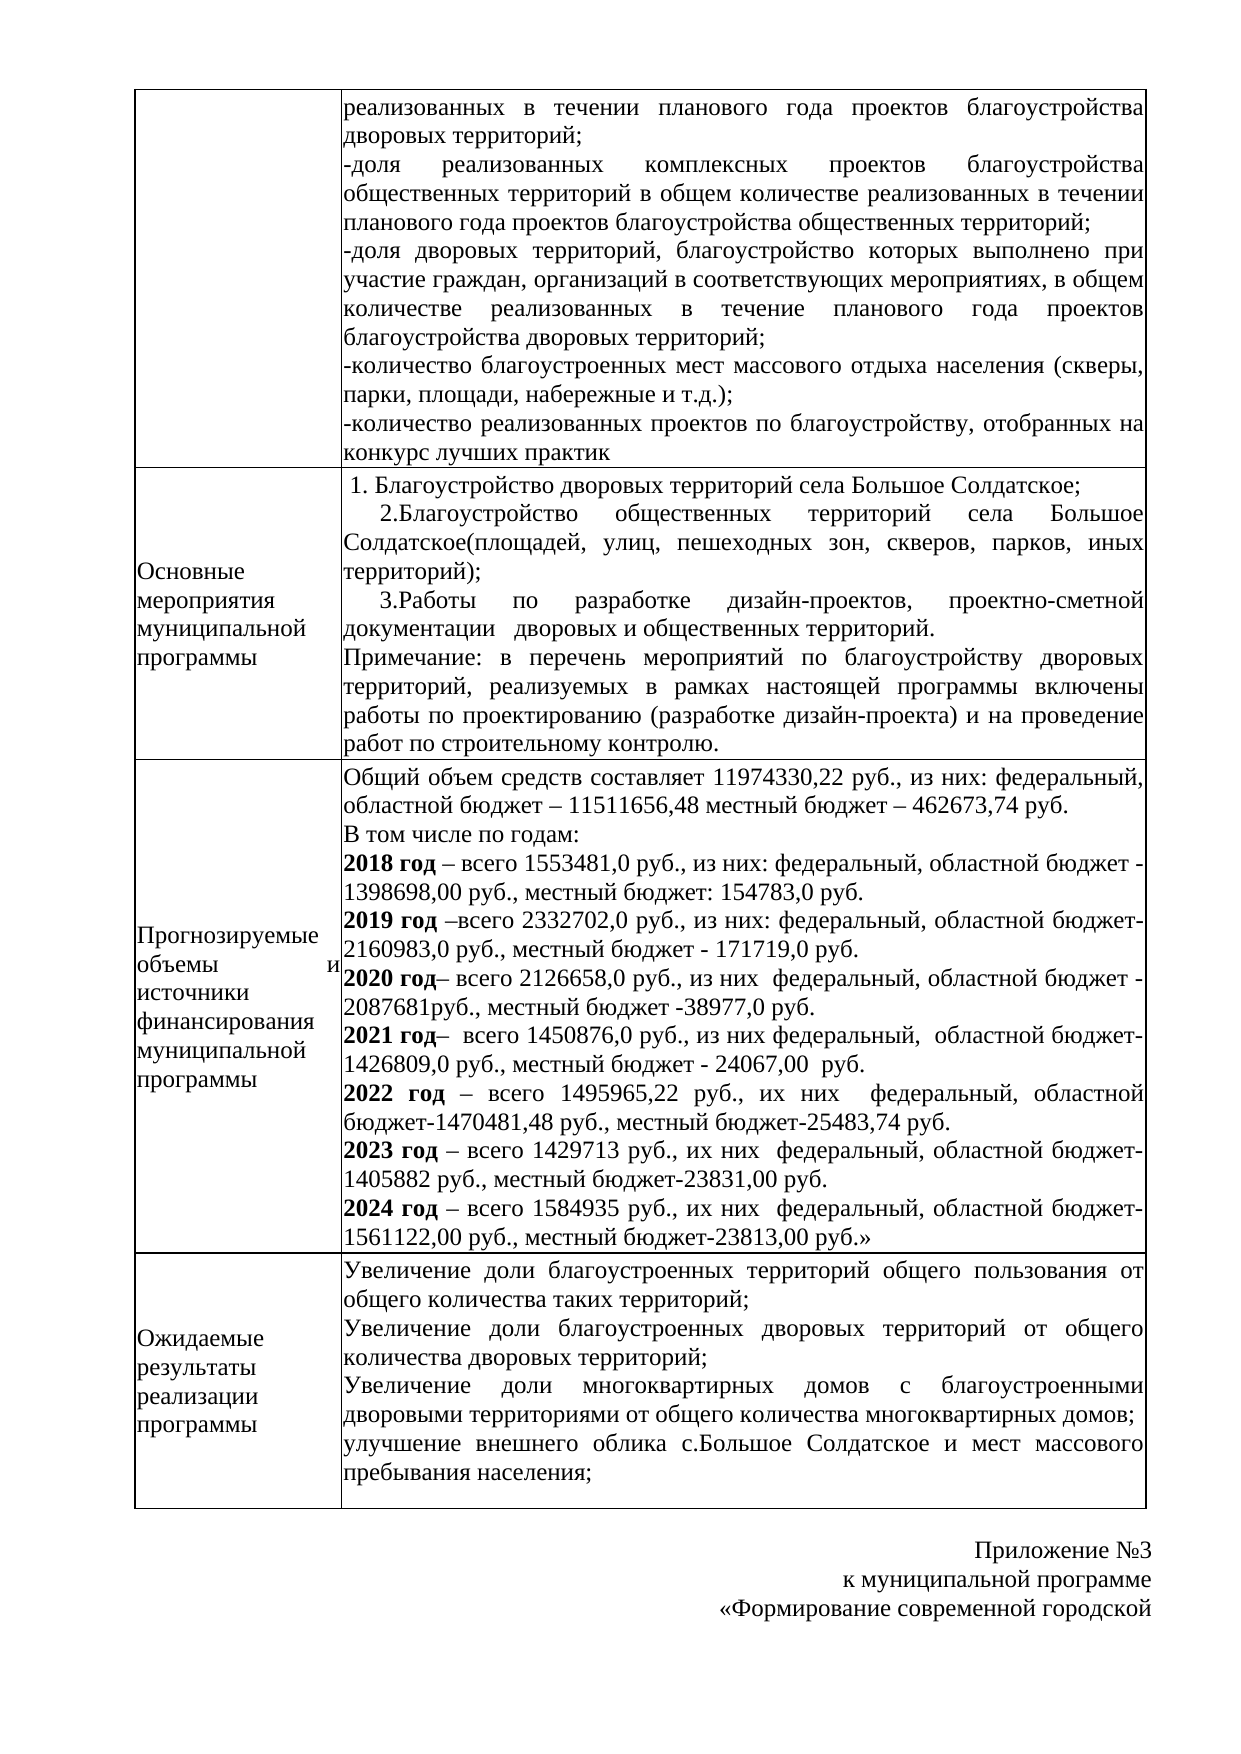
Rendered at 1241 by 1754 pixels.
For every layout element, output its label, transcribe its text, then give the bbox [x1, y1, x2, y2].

text к муниципальной программе [159, 1564, 1152, 1593]
table_cell Увеличение доли благоустроенных территорий общего пользования от общего количества таких территорий; Увеличение доли благоустроенных дворовых территорий от общего количества дворовых территорий; Увеличение доли многоквартирных домов с благоустроенными дворовыми территориями от общего количества многоквартирных домов; улучшение внешнего облика с.Большое Солдатское и мест массового пребывания населения; [342, 1254, 1145, 1508]
text «Формирование современной городской [159, 1593, 1152, 1622]
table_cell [342, 90, 1145, 467]
table_cell Основные мероприятия муниципальной программы [136, 468, 341, 759]
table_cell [136, 90, 341, 467]
table_cell Ожидаемые результаты реализации программы [136, 1254, 341, 1508]
text Приложение №3 [159, 1536, 1152, 1564]
table_cell Общий объем средств составляет 11974330,22 руб., из них: федеральный, областной бюджет – 11511656,48 местный бюджет – 462673,74 руб. В том числе по годам: 2018 год – всего 1553481,0 руб., из них: федеральный, областной бюджет -1398698,00 руб., местный бюджет: 154783,0 руб. 2019 год –всего 2332702,0 руб., из них: федеральный, областной бюджет-2160983,0 руб., местный бюджет - 171719,0 руб. 2020 год– всего 2126658,0 руб., из них федеральный, областной бюджет - 2087681руб., местный бюджет -38977,0 руб. 2021 год– всего 1450876,0 руб., из них федеральный, областной бюджет- 1426809,0 руб., местный бюджет - 24067,00 руб. 2022 год – всего 1495965,22 руб., их них федеральный, областной бюджет-1470481,48 руб., местный бюджет-25483,74 руб. 2023 год – всего 1429713 руб., их них федеральный, областной бюджет-1405882 руб., местный бюджет-23831,00 руб. 2024 год – всего 1584935 руб., их них федеральный, областной бюджет-1561122,00 руб., местный бюджет-23813,00 руб.» [342, 760, 1145, 1252]
table_cell Прогнозируемые объемы и источники финансирования муниципальной программы [136, 760, 341, 1252]
table_cell 1. Благоустройство дворовых территорий села Большое Солдатское; 2.Благоустройство общественных территорий села Большое Солдатское(площадей, улиц, пешеходных зон, скверов, парков, иных территорий); 3.Работы по разработке дизайн-проектов, проектно-сметной документации дворовых и общественных территорий. Примечание: в перечень мероприятий по благоустройству дворовых территорий, реализуемых в рамках настоящей программы включены работы по проектированию (разработке дизайн-проекта) и на проведение работ по строительному контролю. [342, 468, 1145, 759]
